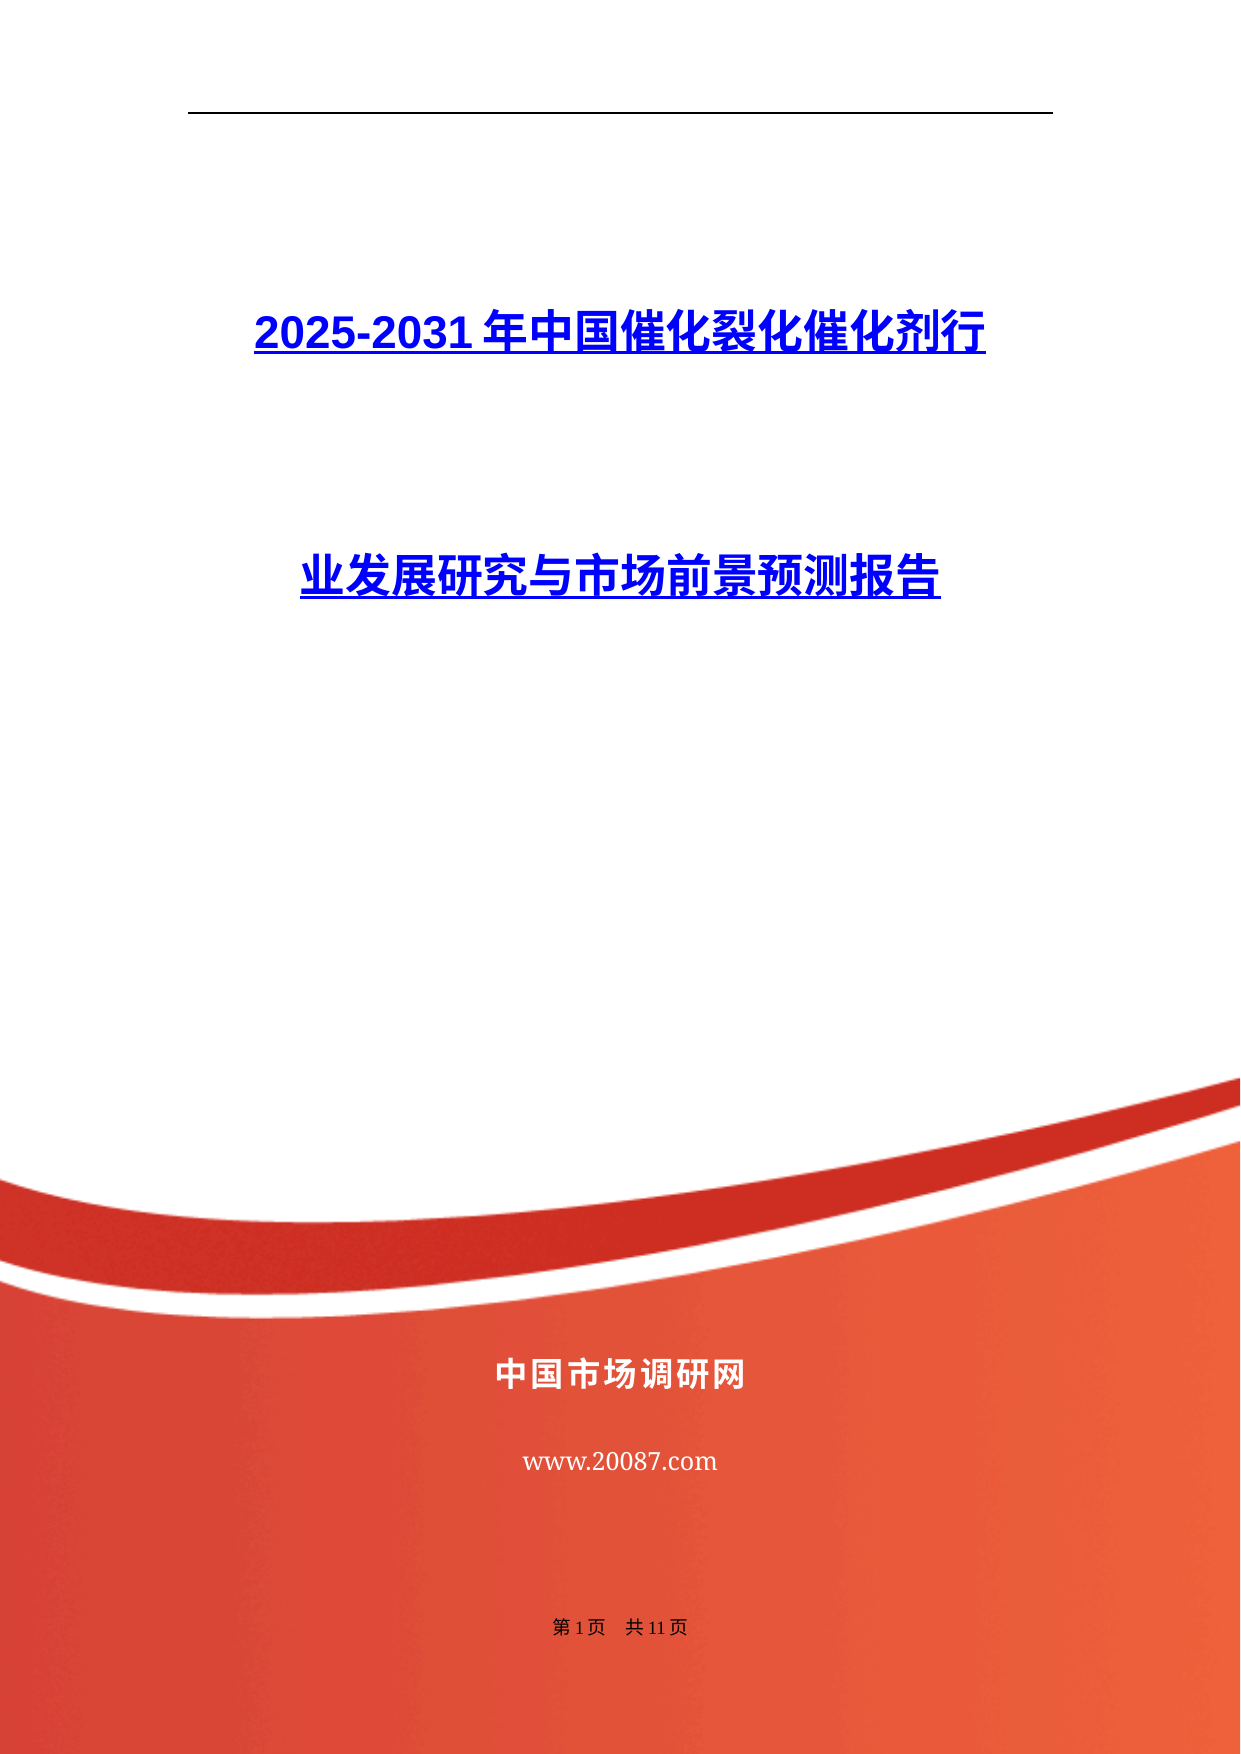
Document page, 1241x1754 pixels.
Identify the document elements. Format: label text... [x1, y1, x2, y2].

subtitle 中国市场调研网 [187, 1339, 1053, 1404]
picture [0, 1006, 1241, 1754]
text www.20087.com [187, 1428, 1053, 1493]
table_header 2025-2031年中国催化裂化催化剂行业发展研究与市场前景预测报告 [188, 207, 1053, 773]
